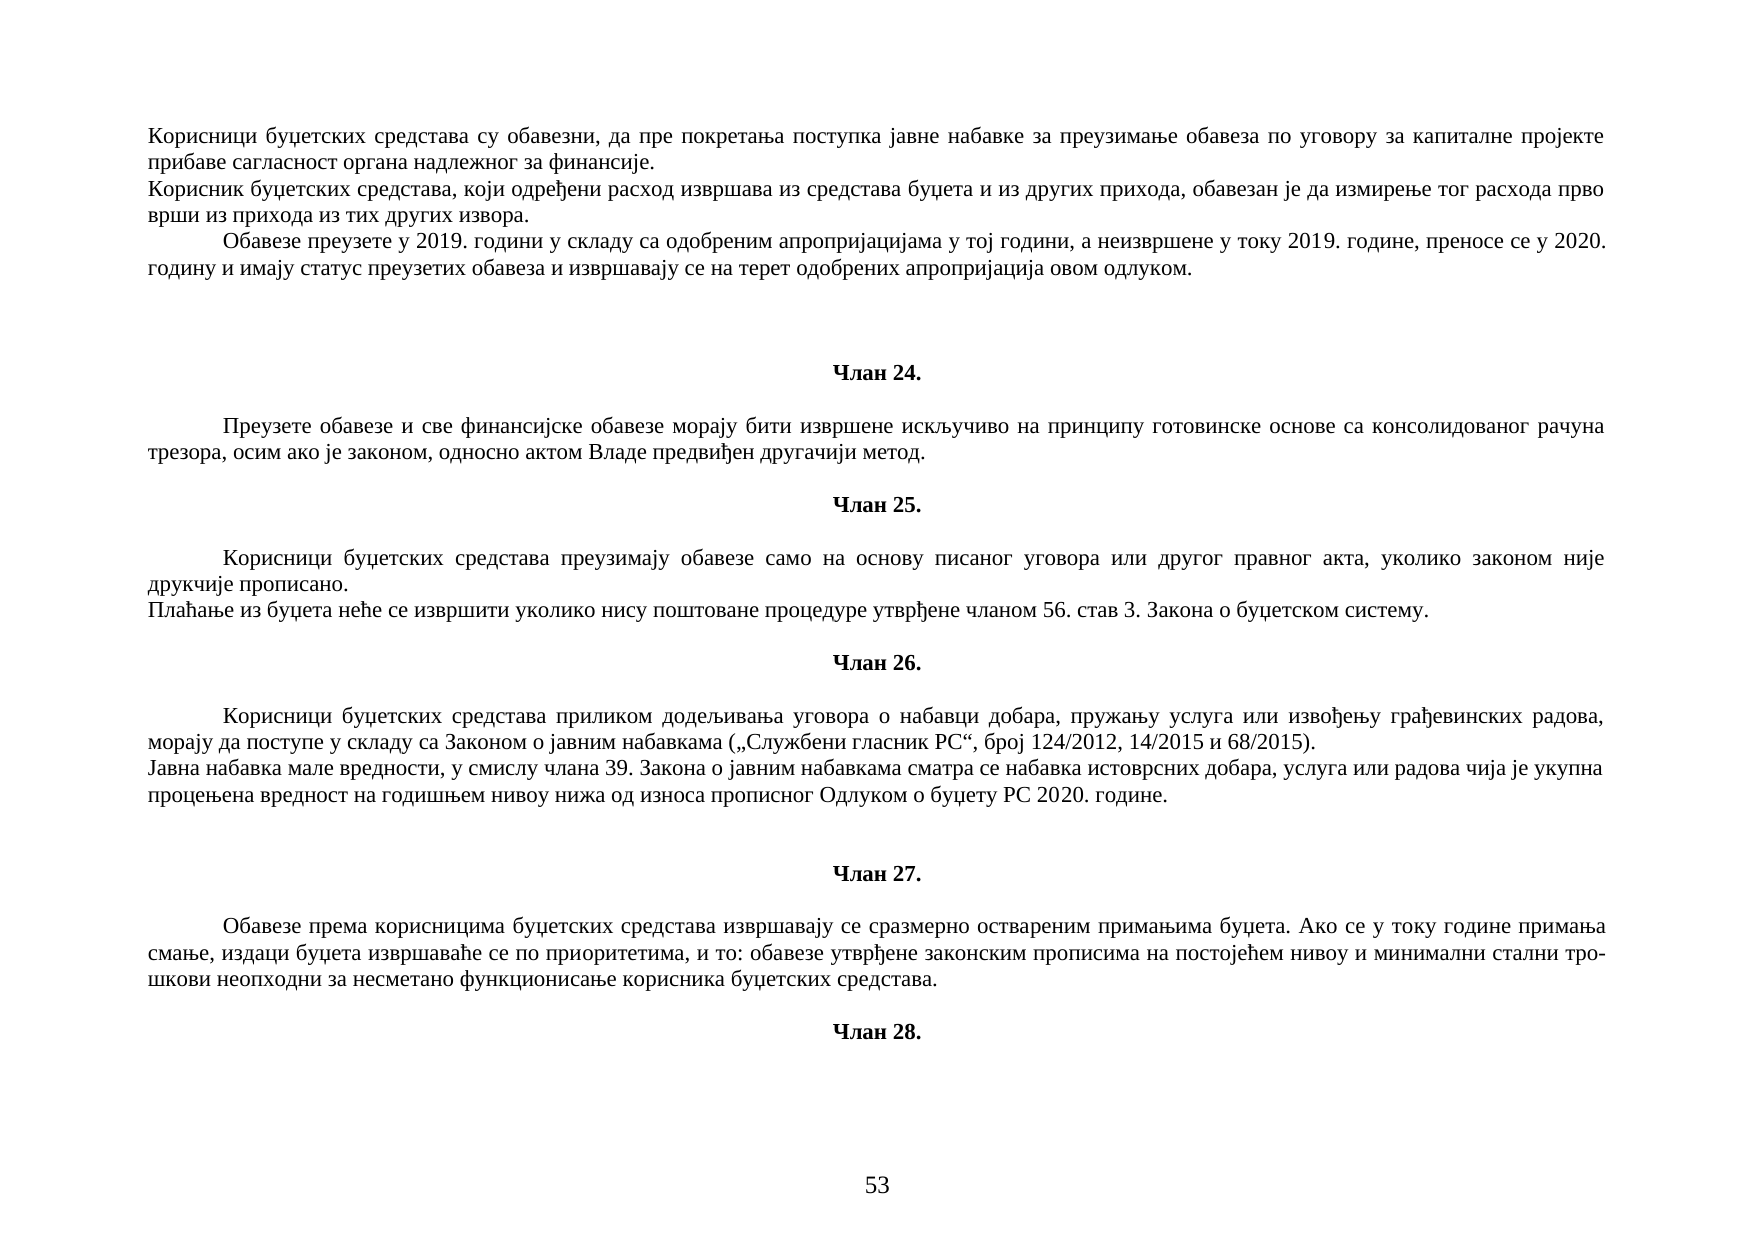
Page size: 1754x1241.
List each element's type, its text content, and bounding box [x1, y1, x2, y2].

text Члан 27. [148, 860, 1606, 886]
text Члан 26. [148, 649, 1606, 675]
text Члан 24. [148, 359, 1606, 385]
text Члан 28. [148, 1018, 1606, 1044]
text Корисници буџетских средстава су обавезни, да пре покретања поступка јавне набавке за преузимање обавеза по уговору за капиталне пројекте прибаве сагласност органа надлежног за финансије. [148, 122, 1606, 174]
text Корисници буџетских средстава преузимају обавезе само на основу писаног уговора или другог правног акта, уколико законом није друкчије прописано. [148, 543, 1606, 596]
text Плаћање из буџета неће се извршити уколико нису поштоване процедуре утврђене чланом 56. став 3. Закона о буџетском систему. [148, 596, 1606, 623]
text Обавезе преузете у 2019. години у складу са одобреним апропријацијама у тој години, а неизвршене у току 2019. године, преносе се у 2020. годину и имају статус преузетих обавеза и извршавају се на терет одобрених апропријација овом одлуком. [148, 227, 1606, 280]
text Члан 25. [148, 491, 1606, 517]
text Обавезе према корисницима буџетских средстава извршавају се сразмерно оствареним примањима буџета. Ако се у току године примања смање, издаци буџета извршаваће се по приоритетима, и то: обавезе утврђене законским прописима на постојећем нивоу и минимални стални трошкови неопходни за несметано функционисање корисника буџетских средстава. [148, 912, 1606, 992]
text Корисници буџетских средстава приликом додељивања уговора о набавци добара, пружању услуга или извођењу грађевинских радова, морају да поступе у складу са Законом o јавним набавкама („Службени гласник РС“, број 124/2012, 14/2015 и 68/2015). [148, 702, 1606, 754]
text Преузете обавезе и све финансијске обавезе морају бити извршене искључиво на принципу готовинске основе са консолидованог рачуна трезора, осим ако је законом, односно актом Владе предвиђен другачији метод. [148, 412, 1606, 464]
text Корисник буџетских средстава, који одређени расход извршава из средстава буџета и из других прихода, обавезан је да измирење тог расхода прво врши из прихода из тих других извора. [148, 174, 1606, 227]
text Јавна набавка мале вредности, у смислу члана 39. Закона о јавним набавкама сматра се набавка истоврсних добара, услуга или радова чија је укупна процењена вредност на годишњем нивоу нижа од износа прописног Одлуком о буџету РС 2020. године. [148, 754, 1606, 807]
